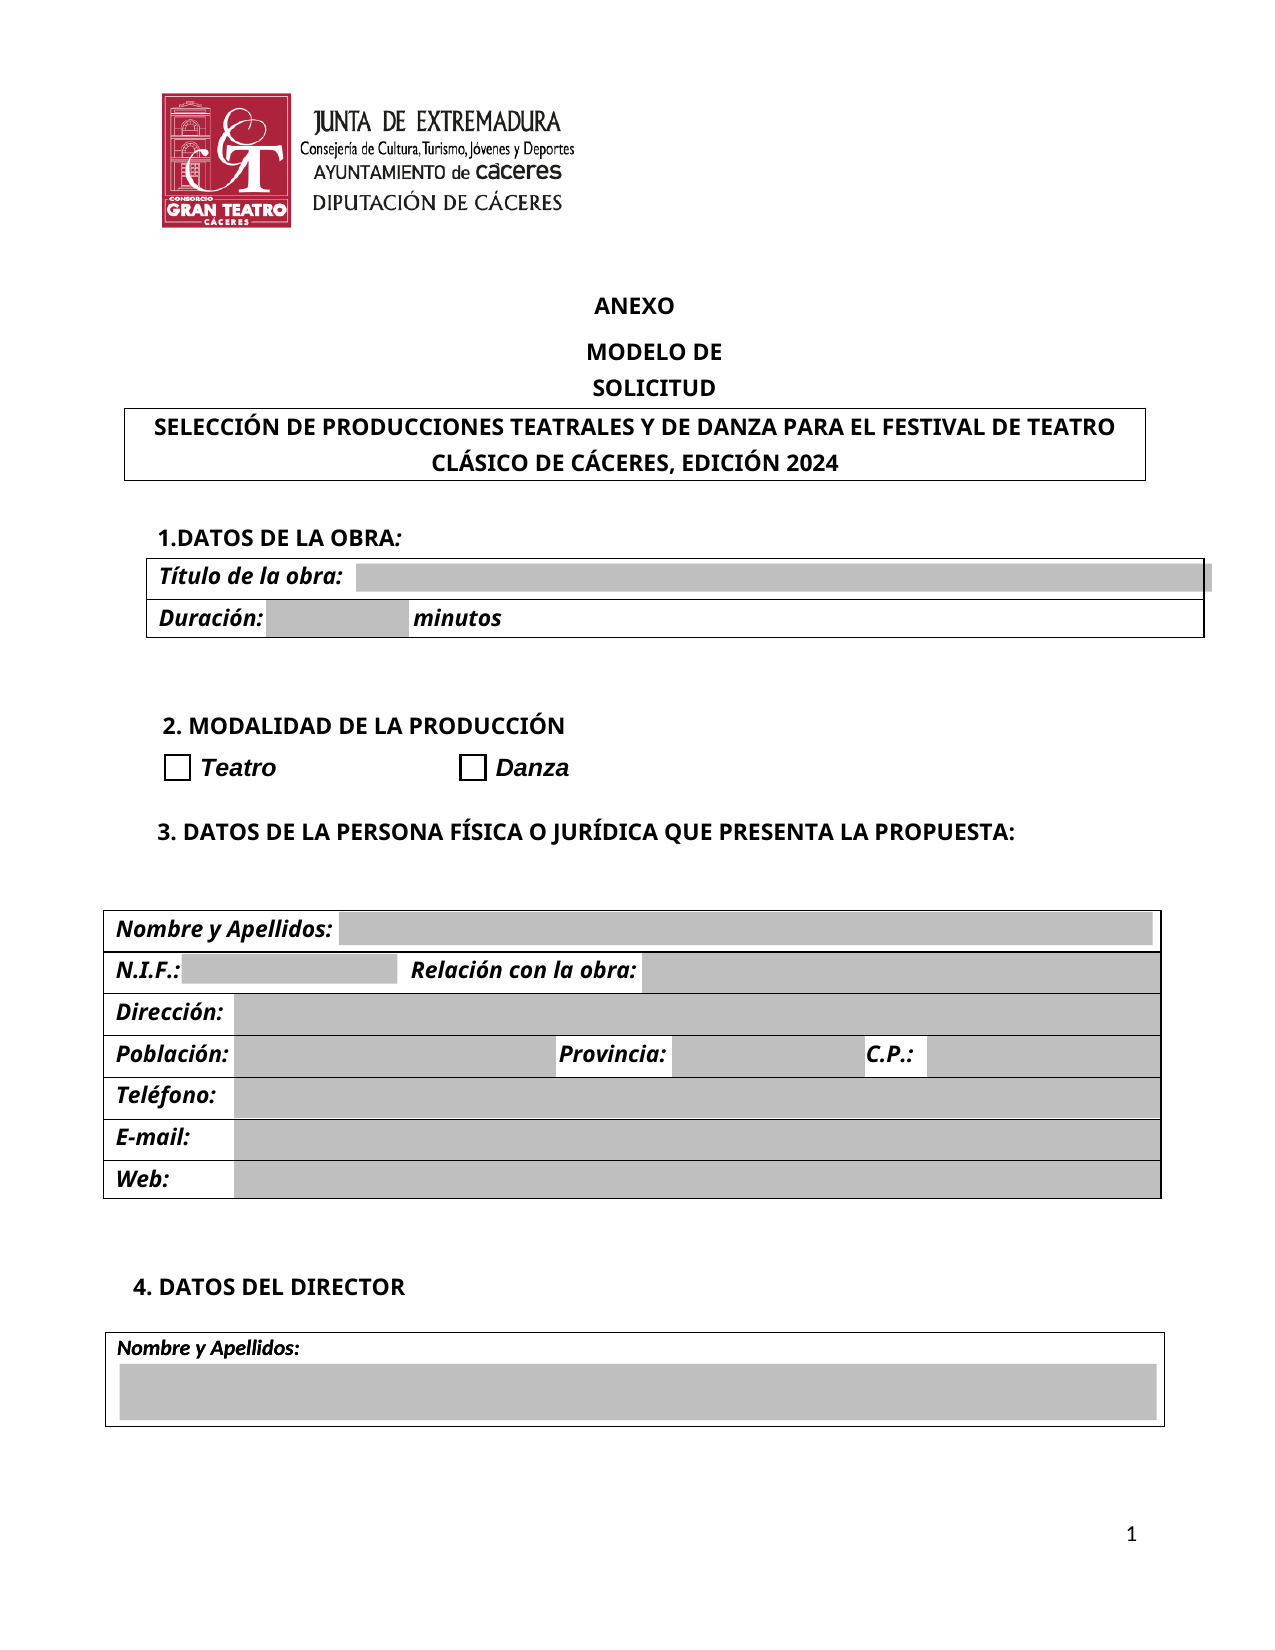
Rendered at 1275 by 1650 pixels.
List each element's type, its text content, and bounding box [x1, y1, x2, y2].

text MODELO DE SOLICITUD [526, 336, 783, 403]
table_cell [234, 1036, 556, 1077]
table_cell Dirección: [104, 994, 234, 1035]
table_cell [234, 994, 1160, 1035]
table_cell Población: [104, 1036, 234, 1077]
table_cell [234, 1078, 1160, 1118]
text 2. MODALIDAD DE LA PRODUCCIÓN [148, 710, 1137, 741]
table_header Título de la obra: [147, 559, 1203, 599]
table_cell Provincia: [556, 1036, 672, 1077]
table_cell E-mail: [104, 1120, 234, 1160]
table_cell [927, 1036, 1160, 1077]
table_header Nombre y Apellidos: [104, 911, 1160, 951]
table_cell N.I.F.: Relación con la obra: [104, 953, 642, 993]
table_cell [266, 600, 409, 637]
table_cell Teléfono: [104, 1078, 234, 1118]
table_cell Duración: [147, 600, 266, 637]
text ANEXO [526, 290, 743, 321]
table_cell Web: [104, 1161, 234, 1198]
table_cell [642, 953, 1160, 993]
table_cell [672, 1036, 865, 1077]
text 4. DATOS DEL DIRECTOR [133, 1271, 1137, 1302]
table_cell C.P.: [865, 1036, 927, 1077]
text 1.DATOS DE LA OBRA: [157, 522, 1137, 553]
picture [132, 75, 588, 246]
table_cell [234, 1161, 1160, 1198]
text 3. DATOS DE LA PERSONA FÍSICA O JURÍDICA QUE PRESENTA LA PROPUESTA: [157, 816, 1137, 847]
text SELECCIÓN DE PRODUCCIONES TEATRALES Y DE DANZA PARA EL FESTIVAL DE TEATRO CLÁSICO DE CÁCERES, EDICIÓN 2024 [125, 409, 1145, 480]
table_cell minutos [409, 600, 1203, 637]
table_cell [234, 1120, 1160, 1160]
